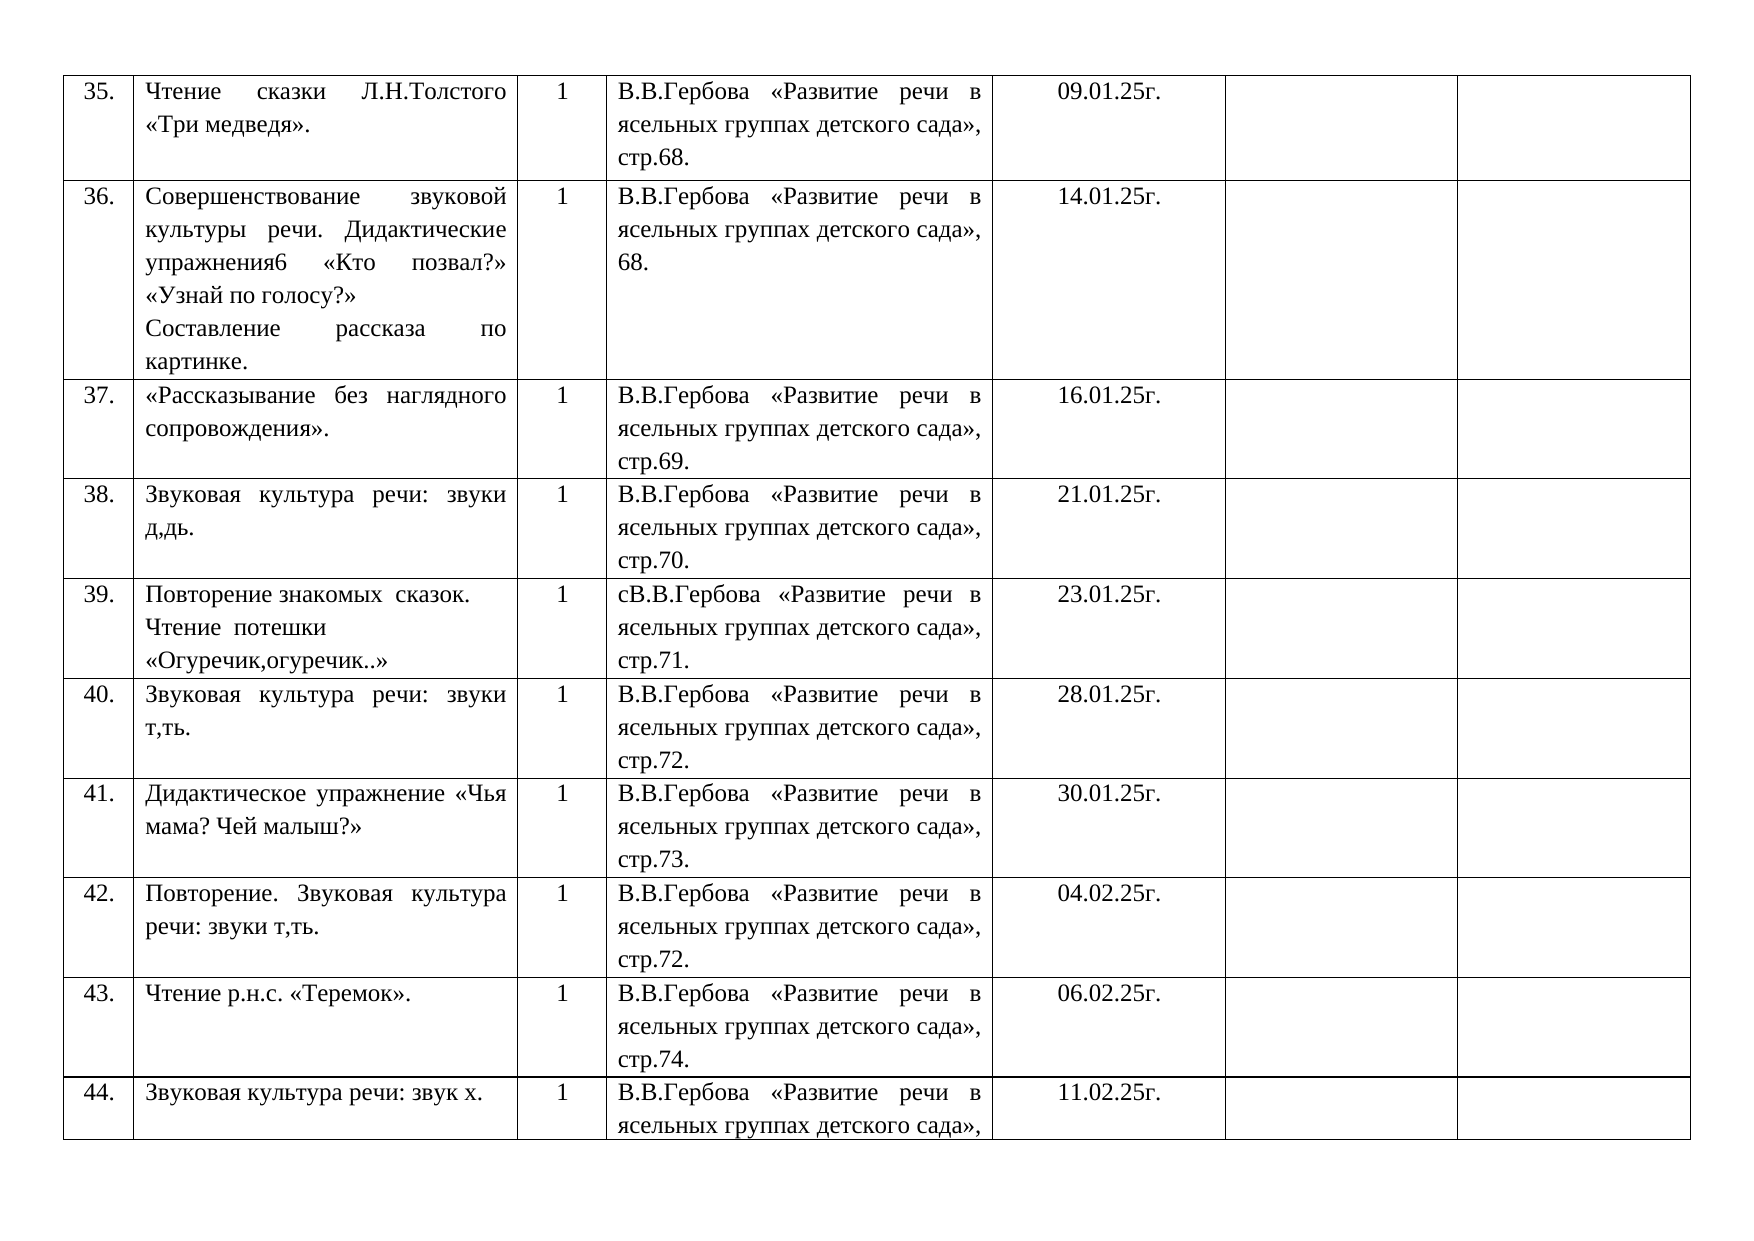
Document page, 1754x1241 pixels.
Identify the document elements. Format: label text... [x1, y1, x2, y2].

table_cell [1458, 878, 1690, 977]
table_cell [1458, 978, 1690, 1076]
table_cell Совершенствование звуковой культуры речи. Дидактические упражнения6 «Кто позвал?» «Узнай по голосу?» Составление рассказа по картинке. [134, 181, 517, 379]
table_cell В.В.Гербова «Развитие речи в ясельных группах детского сада», стр.68. [607, 76, 992, 180]
table_cell [1226, 579, 1457, 678]
table_cell Чтение р.н.с. «Теремок». [134, 978, 517, 1076]
table_cell 35. [64, 76, 133, 180]
table_cell 43. [64, 978, 133, 1076]
table_cell 04.02.25г. [993, 878, 1225, 977]
table_cell 1 [518, 479, 606, 578]
table_cell Звуковая культура речи: звуки т,ть. [134, 679, 517, 777]
table_cell [1226, 76, 1457, 180]
table_cell 23.01.25г. [993, 579, 1225, 678]
table_cell [1458, 479, 1690, 578]
table_cell [1226, 779, 1457, 877]
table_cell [607, 1078, 992, 1139]
table_cell 09.01.25г. [993, 76, 1225, 180]
table_cell 14.01.25г. [993, 181, 1225, 379]
table_cell [1226, 479, 1457, 578]
table_cell 1 [518, 76, 606, 180]
table_cell Дидактическое упражнение «Чья мама? Чей малыш?» [134, 779, 517, 877]
table_cell В.В.Гербова «Развитие речи в ясельных группах детского сада», стр.70. [607, 479, 992, 578]
table_cell [1458, 181, 1690, 379]
table_cell 30.01.25г. [993, 779, 1225, 877]
table_cell 1 [518, 779, 606, 877]
table_cell В.В.Гербова «Развитие речи в ясельных группах детского сада», стр.72. [607, 878, 992, 977]
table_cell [134, 1078, 517, 1139]
table_cell 36. [64, 181, 133, 379]
table_cell 1 [518, 878, 606, 977]
table_cell «Рассказывание без наглядного сопровождения». [134, 380, 517, 478]
table_cell 40. [64, 679, 133, 777]
table_cell Чтение сказки Л.Н.Толстого «Три медведя». [134, 76, 517, 180]
table_cell 28.01.25г. [993, 679, 1225, 777]
table_cell В.В.Гербова «Развитие речи в ясельных группах детского сада», 68. [607, 181, 992, 379]
table_cell [1226, 380, 1457, 478]
table_cell В.В.Гербова «Развитие речи в ясельных группах детского сада», стр.73. [607, 779, 992, 877]
table_cell [1226, 1078, 1457, 1139]
table_cell Повторение. Звуковая культура речи: звуки т,ть. [134, 878, 517, 977]
table_cell 1 [518, 1078, 606, 1139]
table_cell 1 [518, 579, 606, 678]
table_cell 1 [518, 679, 606, 777]
table_cell 42. [64, 878, 133, 977]
table_cell В.В.Гербова «Развитие речи в ясельных группах детского сада», стр.74. [607, 978, 992, 1076]
table_cell [1458, 779, 1690, 877]
table_cell 06.02.25г. [993, 978, 1225, 1076]
table_cell сВ.В.Гербова «Развитие речи в ясельных группах детского сада», стр.71. [607, 579, 992, 678]
table_cell [1458, 380, 1690, 478]
table_cell [1458, 76, 1690, 180]
table_cell В.В.Гербова «Развитие речи в ясельных группах детского сада», стр.69. [607, 380, 992, 478]
table_cell Повторение знакомых сказок. Чтение потешки «Огуречик,огуречик..» [134, 579, 517, 678]
table_cell [1226, 878, 1457, 977]
table_cell 41. [64, 779, 133, 877]
table_cell [1226, 679, 1457, 777]
table_cell 38. [64, 479, 133, 578]
table_cell [1458, 579, 1690, 678]
table_cell 1 [518, 978, 606, 1076]
table_cell 16.01.25г. [993, 380, 1225, 478]
table_cell [1226, 978, 1457, 1076]
table_cell 39. [64, 579, 133, 678]
table_cell 21.01.25г. [993, 479, 1225, 578]
table_cell [1226, 181, 1457, 379]
table_cell В.В.Гербова «Развитие речи в ясельных группах детского сада», стр.72. [607, 679, 992, 777]
table_cell 44. [64, 1078, 133, 1139]
table_cell Звуковая культура речи: звуки д,дь. [134, 479, 517, 578]
table_cell 1 [518, 181, 606, 379]
table_cell 37. [64, 380, 133, 478]
table_cell 11.02.25г. [993, 1078, 1225, 1139]
table_cell [1458, 1078, 1690, 1139]
table_cell [1458, 679, 1690, 777]
table_cell 1 [518, 380, 606, 478]
